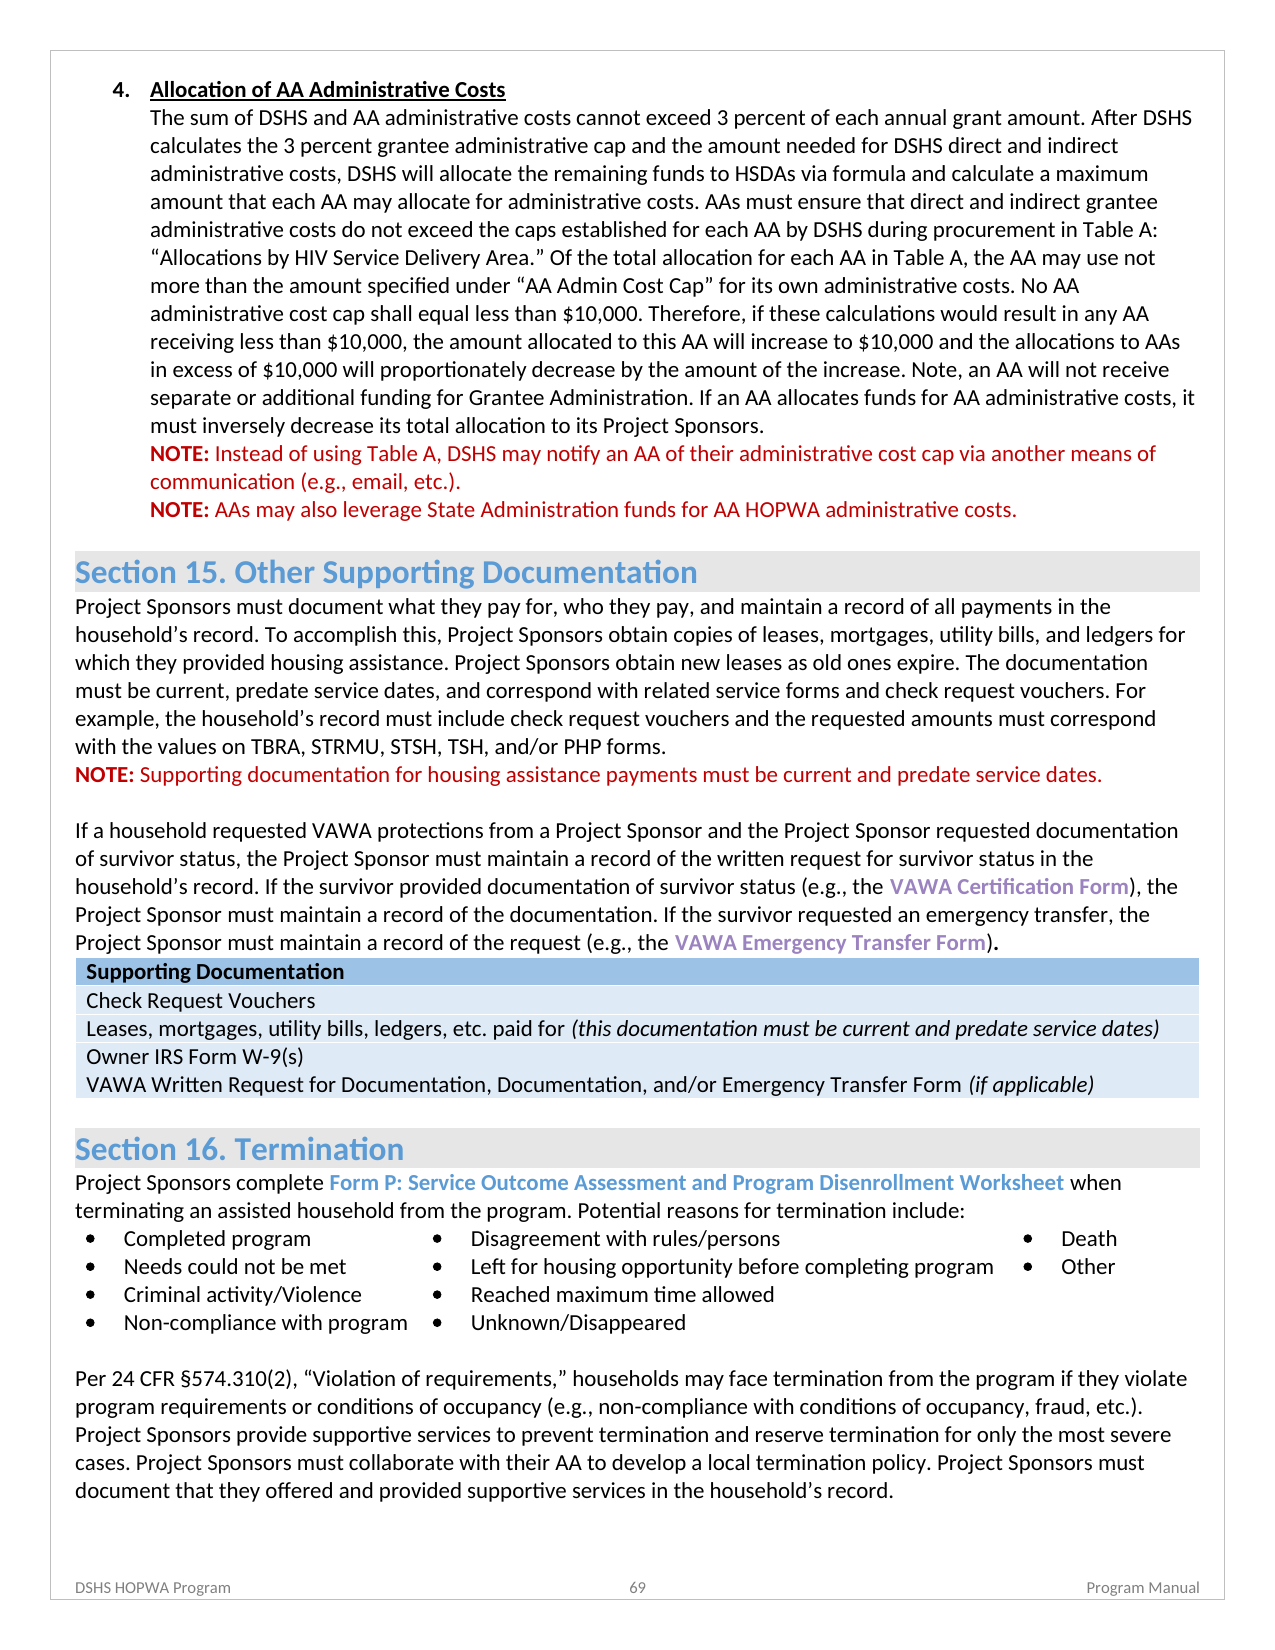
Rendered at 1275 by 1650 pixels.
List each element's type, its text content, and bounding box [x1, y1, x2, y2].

subtitle Section 16. Termination [75, 1128, 1200, 1168]
table_header Completed program Needs could not be met Criminal activity/Violence Non-compliance with program [75, 1224, 422, 1336]
text NOTE: Supporting documentation for housing assistance payments must be current and predate service dates. [75, 760, 1200, 788]
list The sum of DSHS and AA administrative costs cannot exceed 3 percent of each annual grant amount. After DSHS calculates the 3 percent grantee administrative cap and the amount needed for DSHS direct and indirect administrative costs, DSHS will allocate the remaining funds to HSDAs via formula and calculate a maximum amount that each AA may allocate for administrative costs. AAs must ensure that direct and indirect grantee administrative costs do not exceed the caps established for each AA by DSHS during procurement in Table A: “Allocations by HIV Service Delivery Area.” Of the total allocation for each AA in Table A, the AA may use not more than the amount specified under “AA Admin Cost Cap” for its own administrative costs. No AA administrative cost cap shall equal less than $10,000. Therefore, if these calculations would result in any AA receiving less than $10,000, the amount allocated to this AA will increase to $10,000 and the allocations to AAs in excess of $10,000 will proportionately decrease by the amount of the increase. Note, an AA will not receive separate or additional funding for Grantee Administration. If an AA allocates funds for AA administrative costs, it must inversely decrease its total allocation to its Project Sponsors. [150, 103, 1200, 439]
table_cell VAWA Written Request for Documentation, Documentation, and/or Emergency Transfer Form (if applicable) [76, 1071, 1199, 1098]
text If a household requested VAWA protections from a Project Sponsor and the Project Sponsor requested documentation of survivor status, the Project Sponsor must maintain a record of the written request for survivor status in the household’s record. If the survivor provided documentation of survivor status (e.g., the VAWA Certification Form), the Project Sponsor must maintain a record of the documentation. If the survivor requested an emergency transfer, the Project Sponsor must maintain a record of the request (e.g., the VAWA Emergency Transfer Form). [75, 816, 1200, 956]
table_cell Owner IRS Form W-9(s) [76, 1043, 1199, 1071]
text Project Sponsors complete Form P: Service Outcome Assessment and Program Disenrollment Worksheet when terminating an assisted household from the program. Potential reasons for termination include: [75, 1168, 1200, 1224]
text Project Sponsors must document what they pay for, who they pay, and maintain a record of all payments in the household’s record. To accomplish this, Project Sponsors obtain copies of leases, mortgages, utility bills, and ledgers for which they provided housing assistance. Project Sponsors obtain new leases as old ones expire. The documentation must be current, predate service dates, and correspond with related service forms and check request vouchers. For example, the household’s record must include check request vouchers and the requested amounts must correspond with the values on TBRA, STRMU, STSH, TSH, and/or PHP forms. [75, 592, 1200, 760]
list NOTE: Instead of using Table A, DSHS may notify an AA of their administrative cost cap via another means of communication (e.g., email, etc.). [150, 439, 1200, 495]
text Per 24 CFR §574.310(2), “Violation of requirements,” households may face termination from the program if they violate program requirements or conditions of occupancy (e.g., non-compliance with conditions of occupancy, fraud, etc.). Project Sponsors provide supportive services to prevent termination and reserve termination for only the most severe cases. Project Sponsors must collaborate with their AA to develop a local termination policy. Project Sponsors must document that they offered and provided supportive services in the household’s record. [75, 1364, 1200, 1504]
table_cell Leases, mortgages, utility bills, ledgers, etc. paid for (this documentation must be current and predate service dates) [76, 1015, 1199, 1042]
table_header Death Other [1013, 1224, 1200, 1336]
table_cell Check Request Vouchers [76, 986, 1199, 1014]
list NOTE: AAs may also leverage State Administration funds for AA HOPWA administrative costs. [150, 495, 1200, 523]
table_header Disagreement with rules/persons Left for housing opportunity before completing program Reached maximum time allowed Unknown/Disappeared [422, 1224, 1012, 1336]
table_header Supporting Documentation [76, 958, 1199, 985]
subtitle Section 15. Other Supporting Documentation [75, 551, 1200, 592]
list Allocation of AA Administrative Costs [112, 75, 1200, 103]
